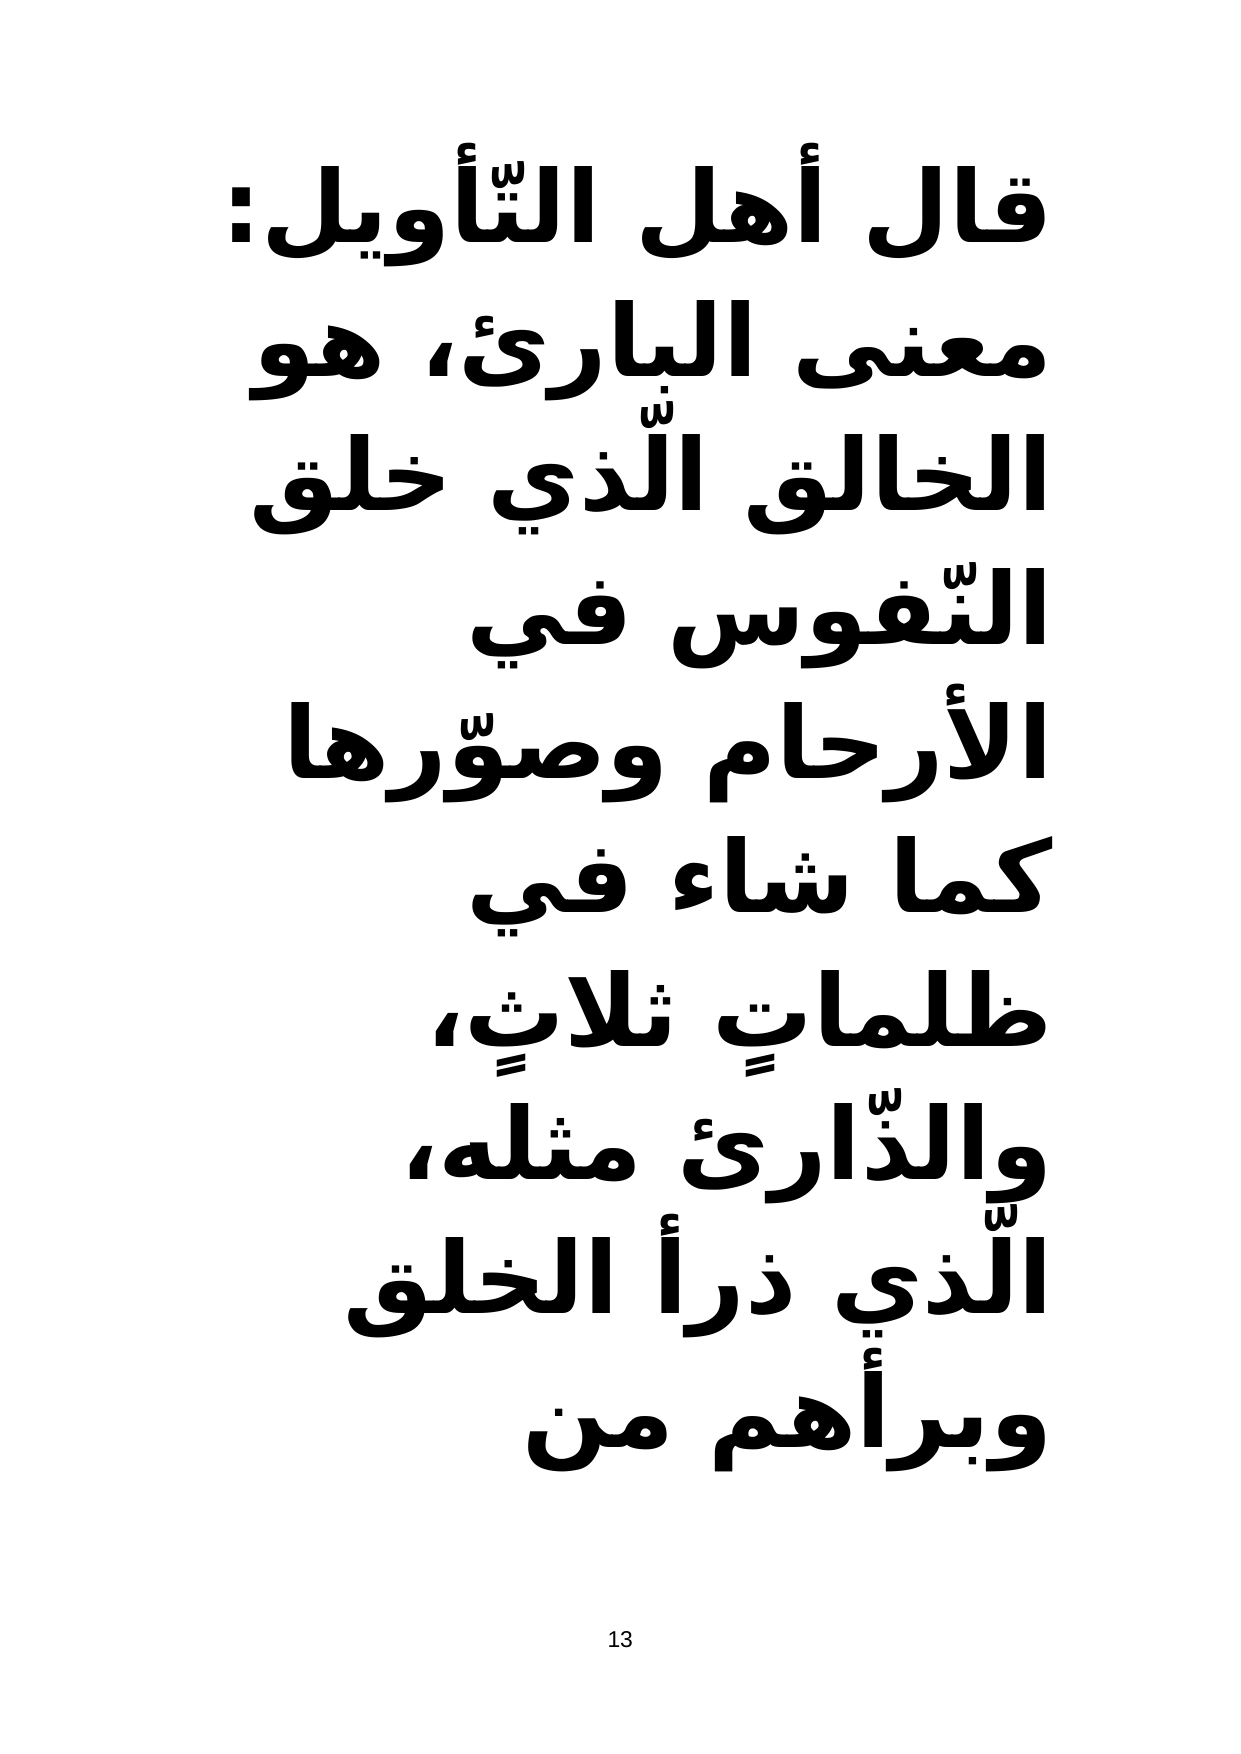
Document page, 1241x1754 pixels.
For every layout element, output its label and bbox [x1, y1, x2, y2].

text [187, 150, 1053, 1471]
